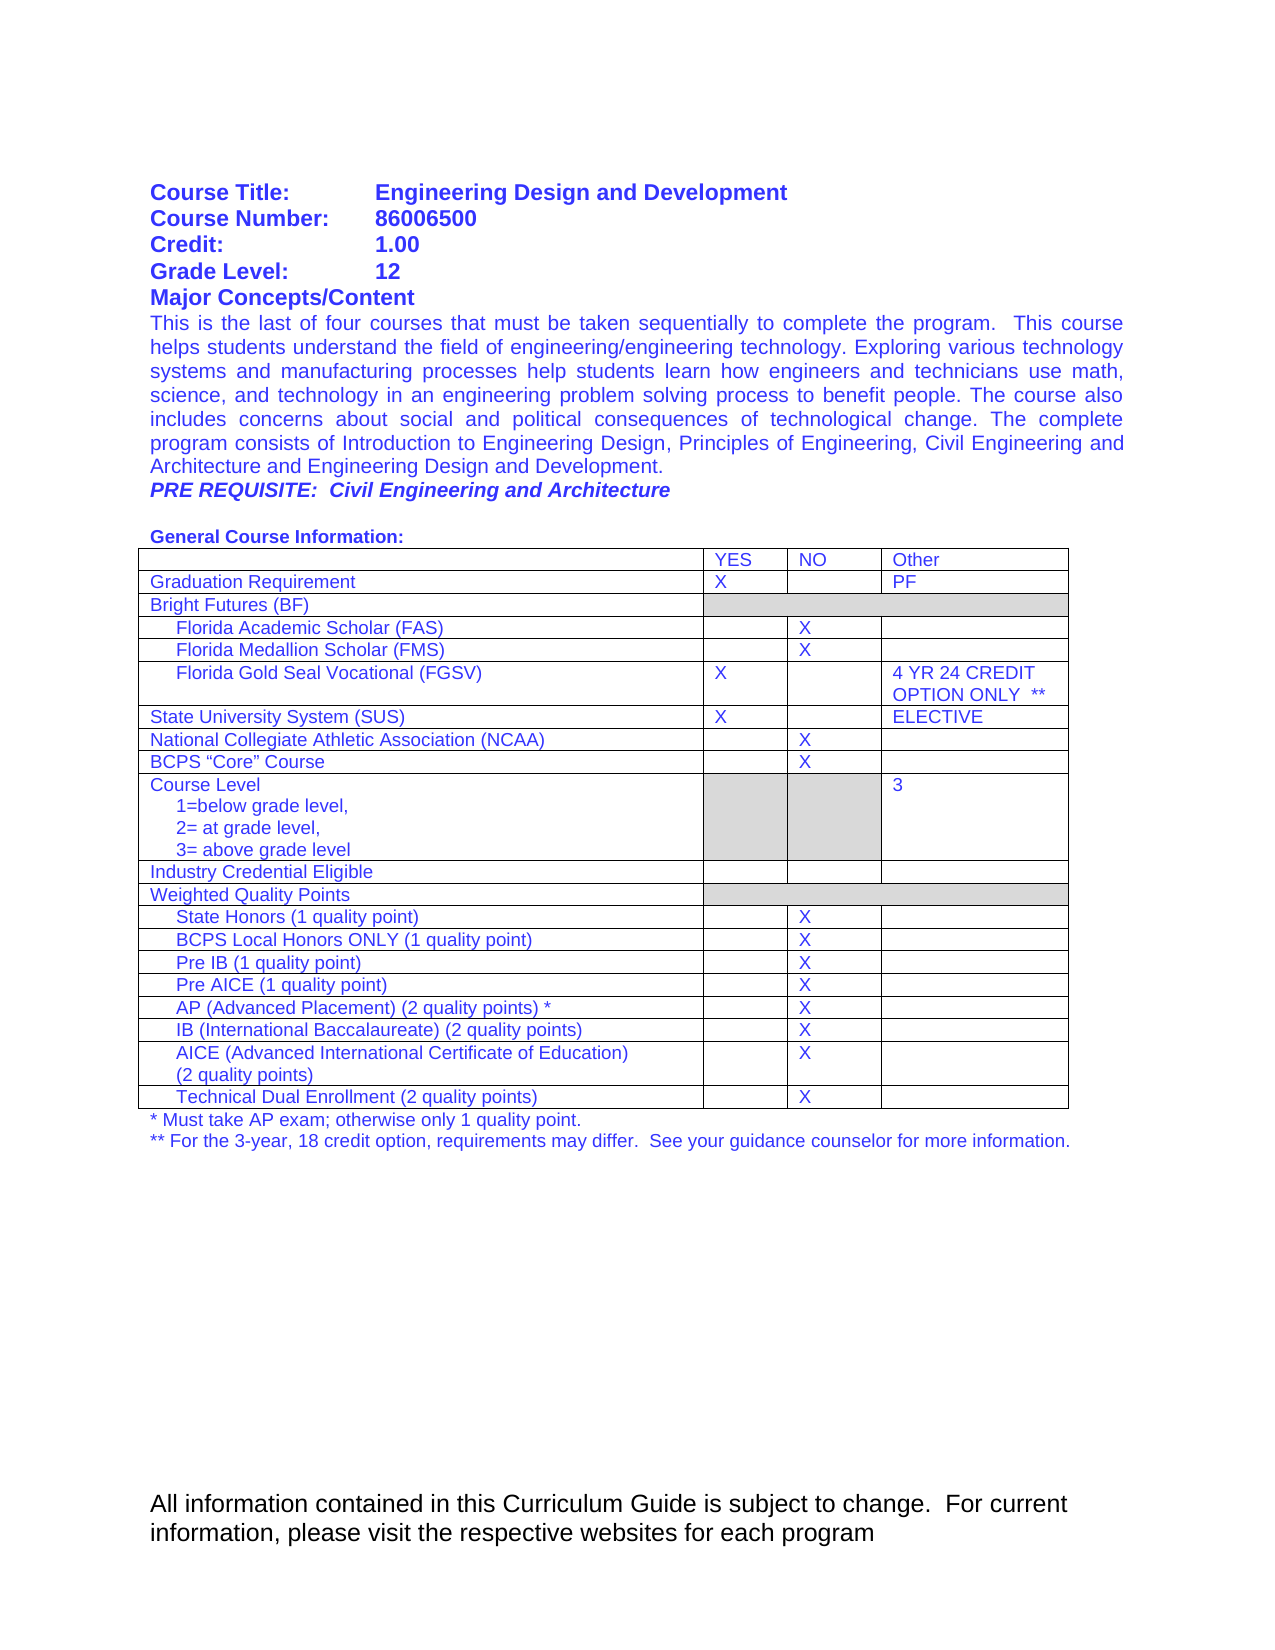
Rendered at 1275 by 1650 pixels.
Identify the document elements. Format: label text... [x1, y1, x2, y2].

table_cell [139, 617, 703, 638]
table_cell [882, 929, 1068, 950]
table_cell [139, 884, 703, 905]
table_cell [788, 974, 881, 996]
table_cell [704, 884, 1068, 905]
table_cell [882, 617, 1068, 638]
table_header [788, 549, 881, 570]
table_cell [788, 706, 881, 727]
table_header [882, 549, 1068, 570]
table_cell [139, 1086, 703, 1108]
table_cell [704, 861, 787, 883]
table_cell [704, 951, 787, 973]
subtitle Grade Level: 12 [150, 258, 1125, 284]
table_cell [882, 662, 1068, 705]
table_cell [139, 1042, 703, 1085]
subtitle Credit: 1.00 [150, 231, 1125, 258]
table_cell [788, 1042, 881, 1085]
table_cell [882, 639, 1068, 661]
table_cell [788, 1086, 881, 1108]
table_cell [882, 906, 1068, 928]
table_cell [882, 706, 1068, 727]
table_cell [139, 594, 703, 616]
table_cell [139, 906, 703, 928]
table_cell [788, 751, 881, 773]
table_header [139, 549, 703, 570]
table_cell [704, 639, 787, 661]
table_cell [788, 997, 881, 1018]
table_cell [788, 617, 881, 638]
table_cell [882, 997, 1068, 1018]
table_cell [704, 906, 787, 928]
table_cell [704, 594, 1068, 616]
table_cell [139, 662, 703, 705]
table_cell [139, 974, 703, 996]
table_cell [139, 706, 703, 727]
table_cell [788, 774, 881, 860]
text * Must take AP exam; otherwise only 1 quality point. [150, 1109, 1125, 1130]
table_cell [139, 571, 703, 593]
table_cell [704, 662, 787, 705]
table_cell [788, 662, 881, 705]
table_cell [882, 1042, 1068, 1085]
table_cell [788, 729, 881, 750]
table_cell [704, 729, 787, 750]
text PRE REQUISITE: Civil Engineering and Architecture [150, 478, 1125, 502]
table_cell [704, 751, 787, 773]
subtitle Course Number: 86006500 [150, 205, 1125, 231]
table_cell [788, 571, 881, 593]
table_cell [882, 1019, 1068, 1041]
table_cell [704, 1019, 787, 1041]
subtitle Course Title: Engineering Design and Development [150, 179, 1125, 205]
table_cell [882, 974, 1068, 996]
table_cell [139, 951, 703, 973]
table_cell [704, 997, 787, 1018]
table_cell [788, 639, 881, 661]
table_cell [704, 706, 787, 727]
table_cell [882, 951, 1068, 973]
text ** For the 3-year, 18 credit option, requirements may differ. See your guidance counselor for more information. [150, 1130, 1125, 1152]
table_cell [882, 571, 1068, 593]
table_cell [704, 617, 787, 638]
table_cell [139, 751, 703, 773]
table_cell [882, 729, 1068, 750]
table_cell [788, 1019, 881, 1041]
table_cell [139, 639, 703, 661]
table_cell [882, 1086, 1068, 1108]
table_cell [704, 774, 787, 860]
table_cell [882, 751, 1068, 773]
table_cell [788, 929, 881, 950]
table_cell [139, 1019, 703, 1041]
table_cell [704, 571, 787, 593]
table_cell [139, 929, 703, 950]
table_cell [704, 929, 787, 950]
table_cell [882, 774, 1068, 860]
text General Course Information: [150, 526, 1125, 548]
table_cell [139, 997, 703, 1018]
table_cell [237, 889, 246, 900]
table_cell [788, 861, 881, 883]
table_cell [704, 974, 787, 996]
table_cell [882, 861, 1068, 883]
text Major Concepts/Content [150, 284, 1125, 311]
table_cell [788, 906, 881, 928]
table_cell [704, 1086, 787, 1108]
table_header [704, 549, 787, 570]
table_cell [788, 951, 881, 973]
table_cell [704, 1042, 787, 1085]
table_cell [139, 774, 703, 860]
text This is the last of four courses that must be taken sequentially to complete the program. This course helps students understand the field of engineering/engineering technology. Exploring various technology systems and manufacturing processes help students learn how engineers and technicians use math, science, and technology in an engineering problem solving process to benefit people. The course also includes concerns about social and political consequences of technological change. The complete program consists of Introduction to Engineering Design, Principles of Engineering, Civil Engineering and Architecture and Engineering Design and Development. [150, 311, 1125, 478]
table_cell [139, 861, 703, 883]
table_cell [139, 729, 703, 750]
